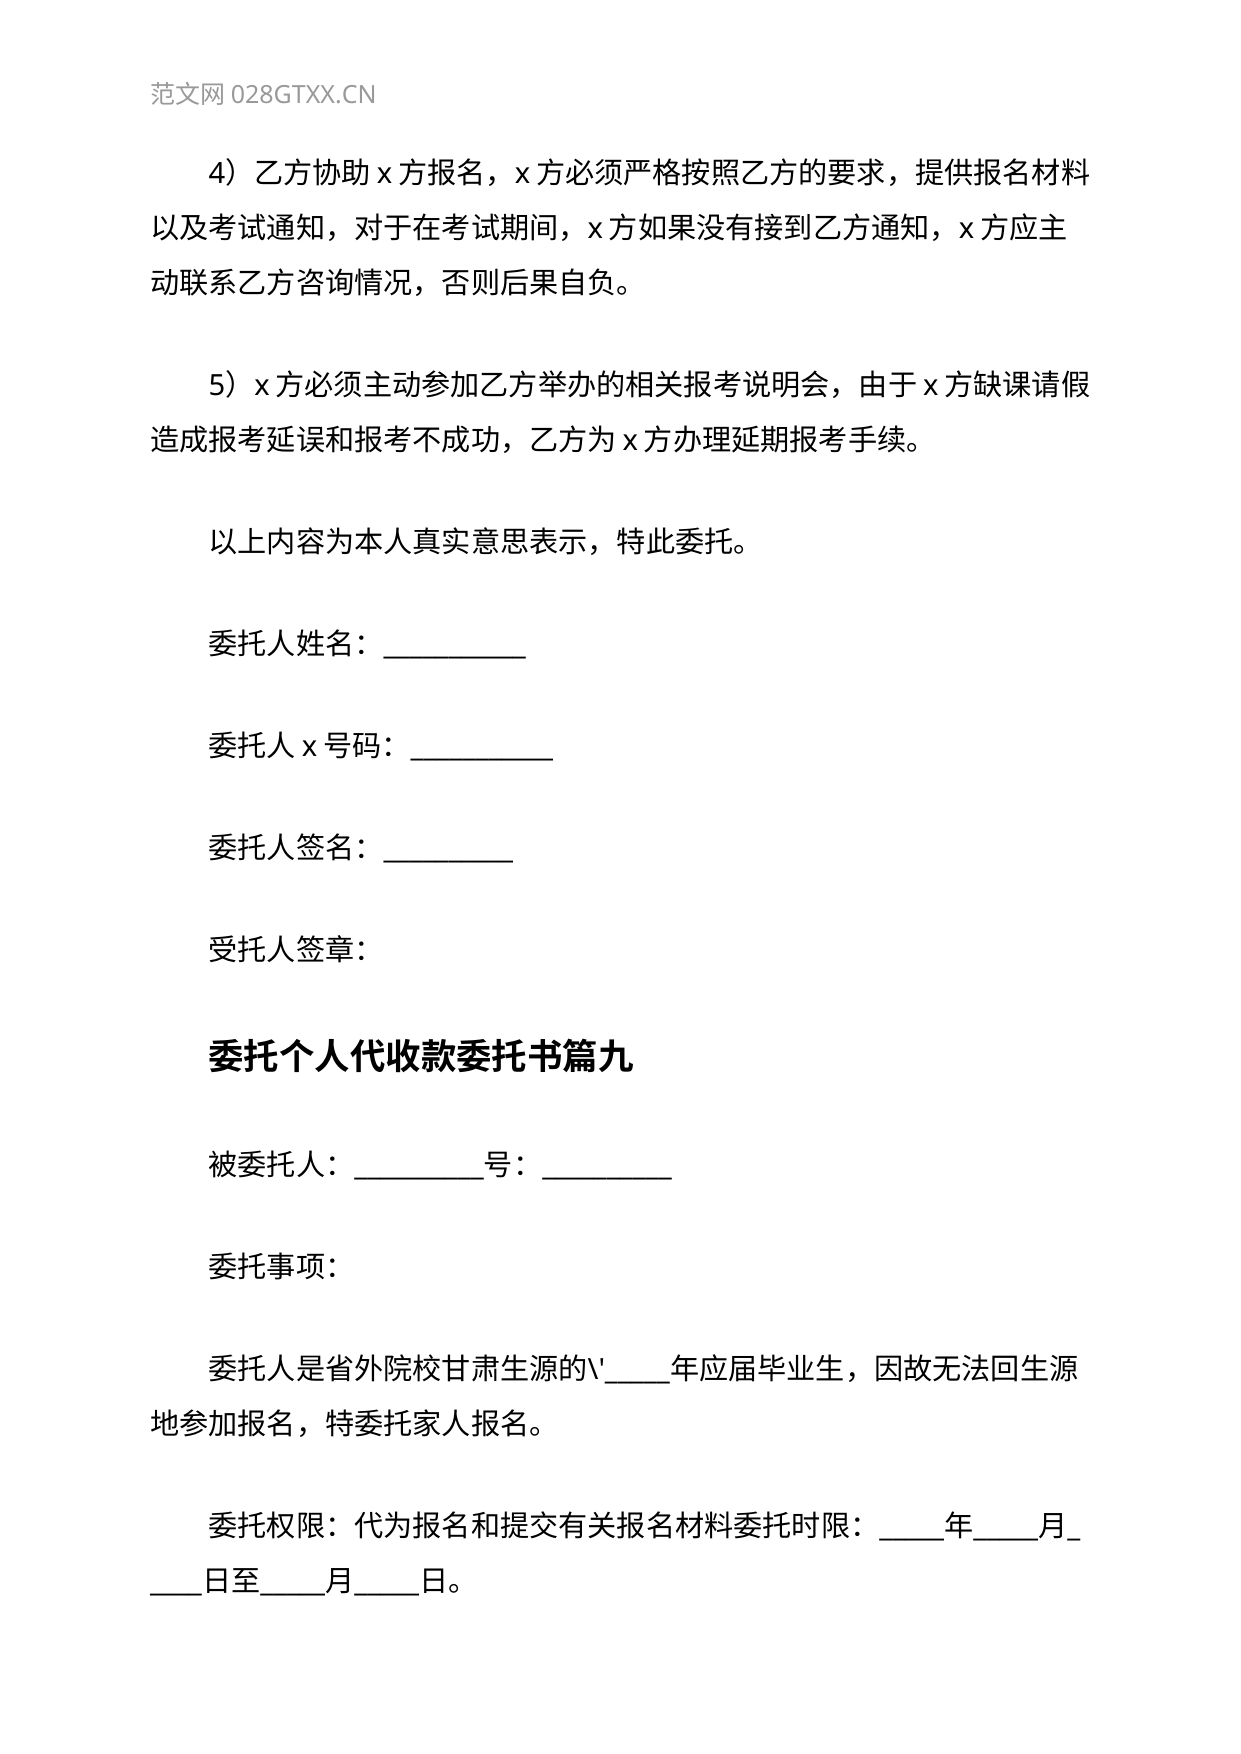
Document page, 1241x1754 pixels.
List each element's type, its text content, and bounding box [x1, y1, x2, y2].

text 以上内容为本人真实意思表示，特此委托。 [150, 519, 1090, 561]
text 委托人是省外院校甘肃生源的\'_____年应届毕业生，因故无法回生源地参加报名，特委托家人报名。 [150, 1345, 1090, 1443]
text 委托事项： [150, 1244, 1090, 1286]
text 委托权限：代为报名和提交有关报名材料委托时限：_____年_____月_____日至_____月_____日。 [150, 1502, 1090, 1599]
text 受托人签章： [150, 926, 1090, 969]
text 委托人姓名：___________ [150, 621, 1090, 663]
text 委托个人代收款委托书篇九 [150, 1028, 1090, 1079]
text 5）x方必须主动参加乙方举办的相关报考说明会，由于x方缺课请假造成报考延误和报考不成功，乙方为x方办理延期报考手续。 [150, 362, 1090, 459]
text 4）乙方协助x方报名，x方必须严格按照乙方的要求，提供报名材料以及考试通知，对于在考试期间，x方如果没有接到乙方通知，x方应主动联系乙方咨询情况，否则后果自负。 [150, 150, 1090, 302]
text 委托人x号码：___________ [150, 722, 1090, 765]
text 委托人签名：__________ [150, 824, 1090, 867]
text 被委托人：__________号：__________ [150, 1142, 1090, 1184]
